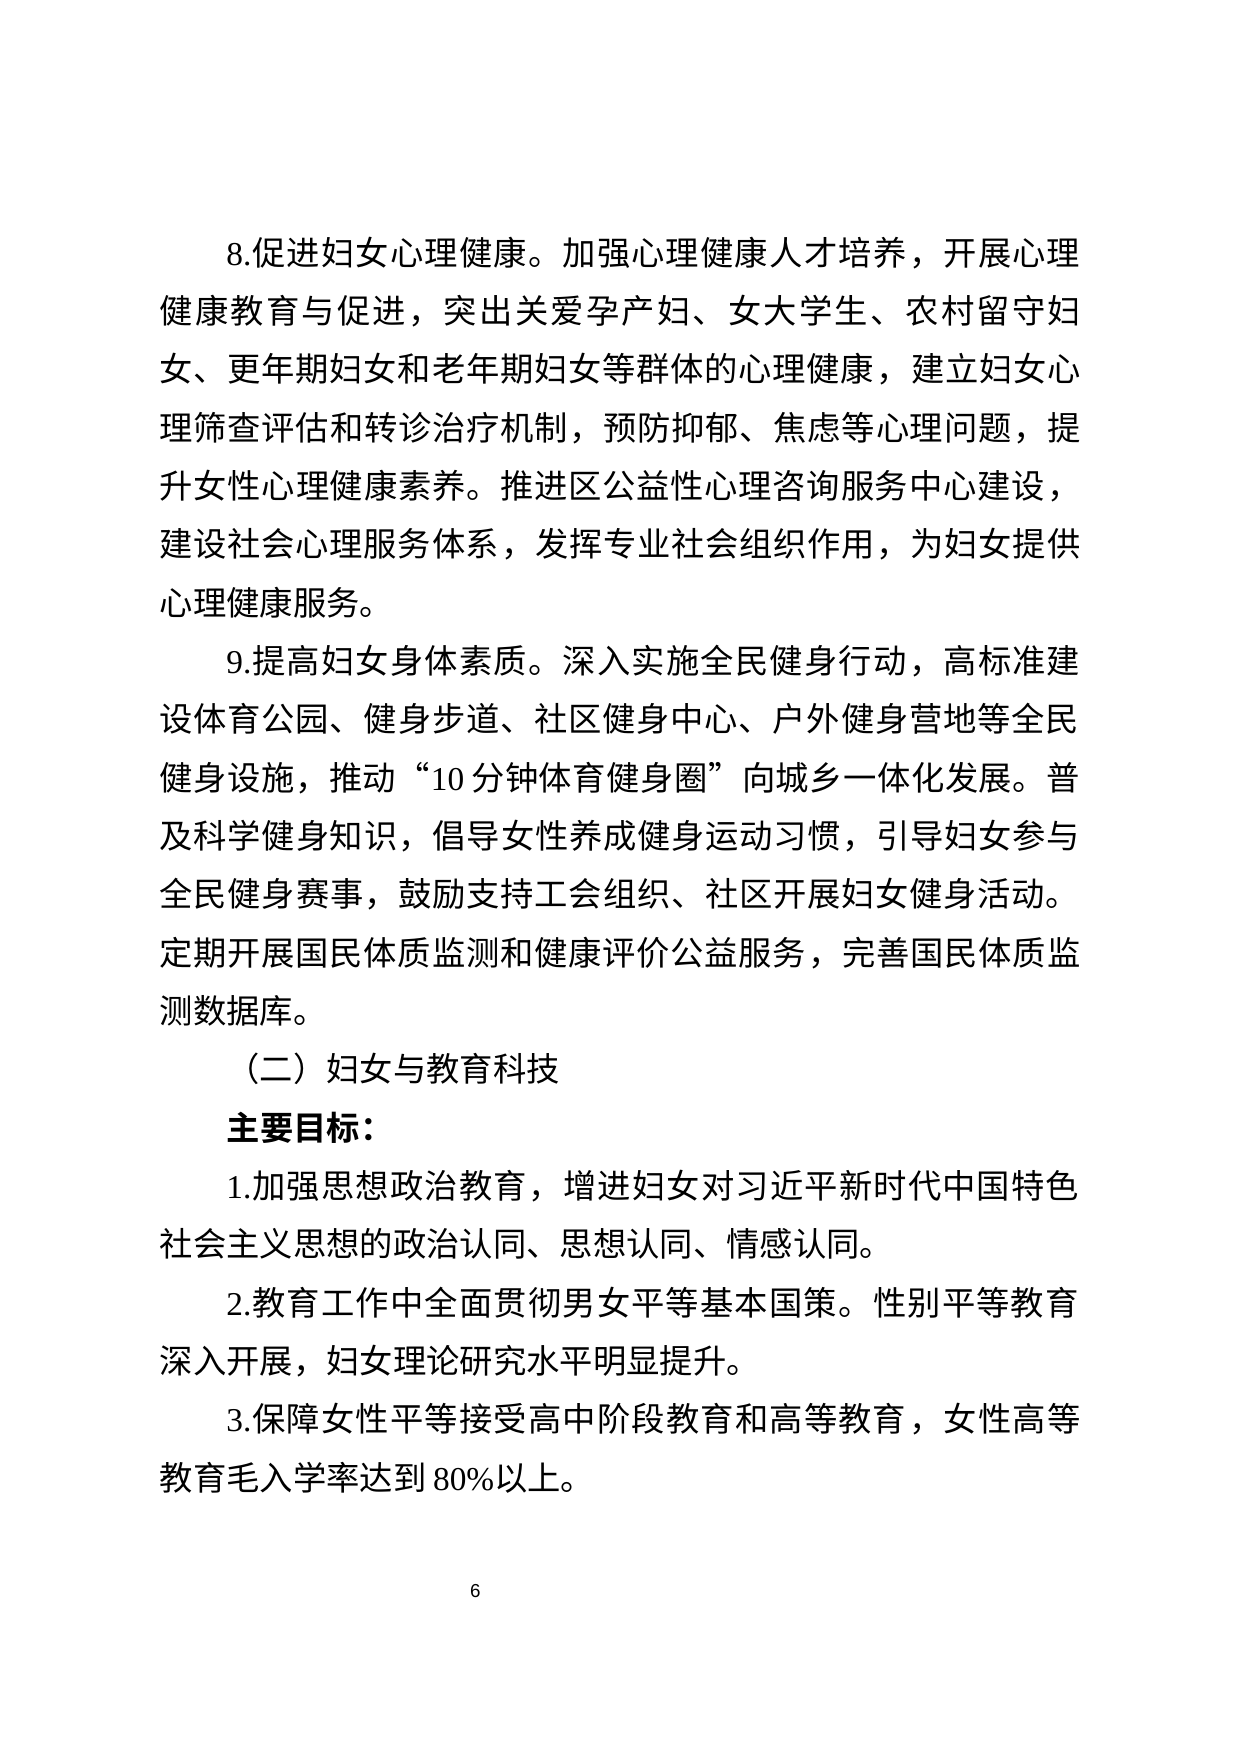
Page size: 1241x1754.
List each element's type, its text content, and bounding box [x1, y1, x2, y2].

text 8.促进妇女心理健康。加强心理健康人才培养，开展心理健康教育与促进，突出关爱孕产妇、女大学生、农村留守妇女、更年期妇女和老年期妇女等群体的心理健康，建立妇女心理筛查评估和转诊治疗机制，预防抑郁、焦虑等心理问题，提升女性心理健康素养。推进区公益性心理咨询服务中心建设，建设社会心理服务体系，发挥专业社会组织作用，为妇女提供心理健康服务。 [159, 218, 1081, 627]
text 1.加强思想政治教育，增进妇女对习近平新时代中国特色社会主义思想的政治认同、思想认同、情感认同。 [159, 1152, 1081, 1268]
text 9.提高妇女身体素质。深入实施全民健身行动，高标准建设体育公园、健身步道、社区健身中心、户外健身营地等全民健身设施，推动“10分钟体育健身圈”向城乡一体化发展。普及科学健身知识，倡导女性养成健身运动习惯，引导妇女参与全民健身赛事，鼓励支持工会组织、社区开展妇女健身活动。定期开展国民体质监测和健康评价公益服务，完善国民体质监测数据库。 [159, 627, 1081, 1035]
text 3.保障女性平等接受高中阶段教育和高等教育，女性高等教育毛入学率达到80%以上。 [159, 1385, 1081, 1502]
text 2.教育工作中全面贯彻男女平等基本国策。性别平等教育深入开展，妇女理论研究水平明显提升。 [159, 1268, 1081, 1385]
text （二）妇女与教育科技 [159, 1035, 1081, 1093]
text 主要目标： [159, 1093, 1081, 1152]
